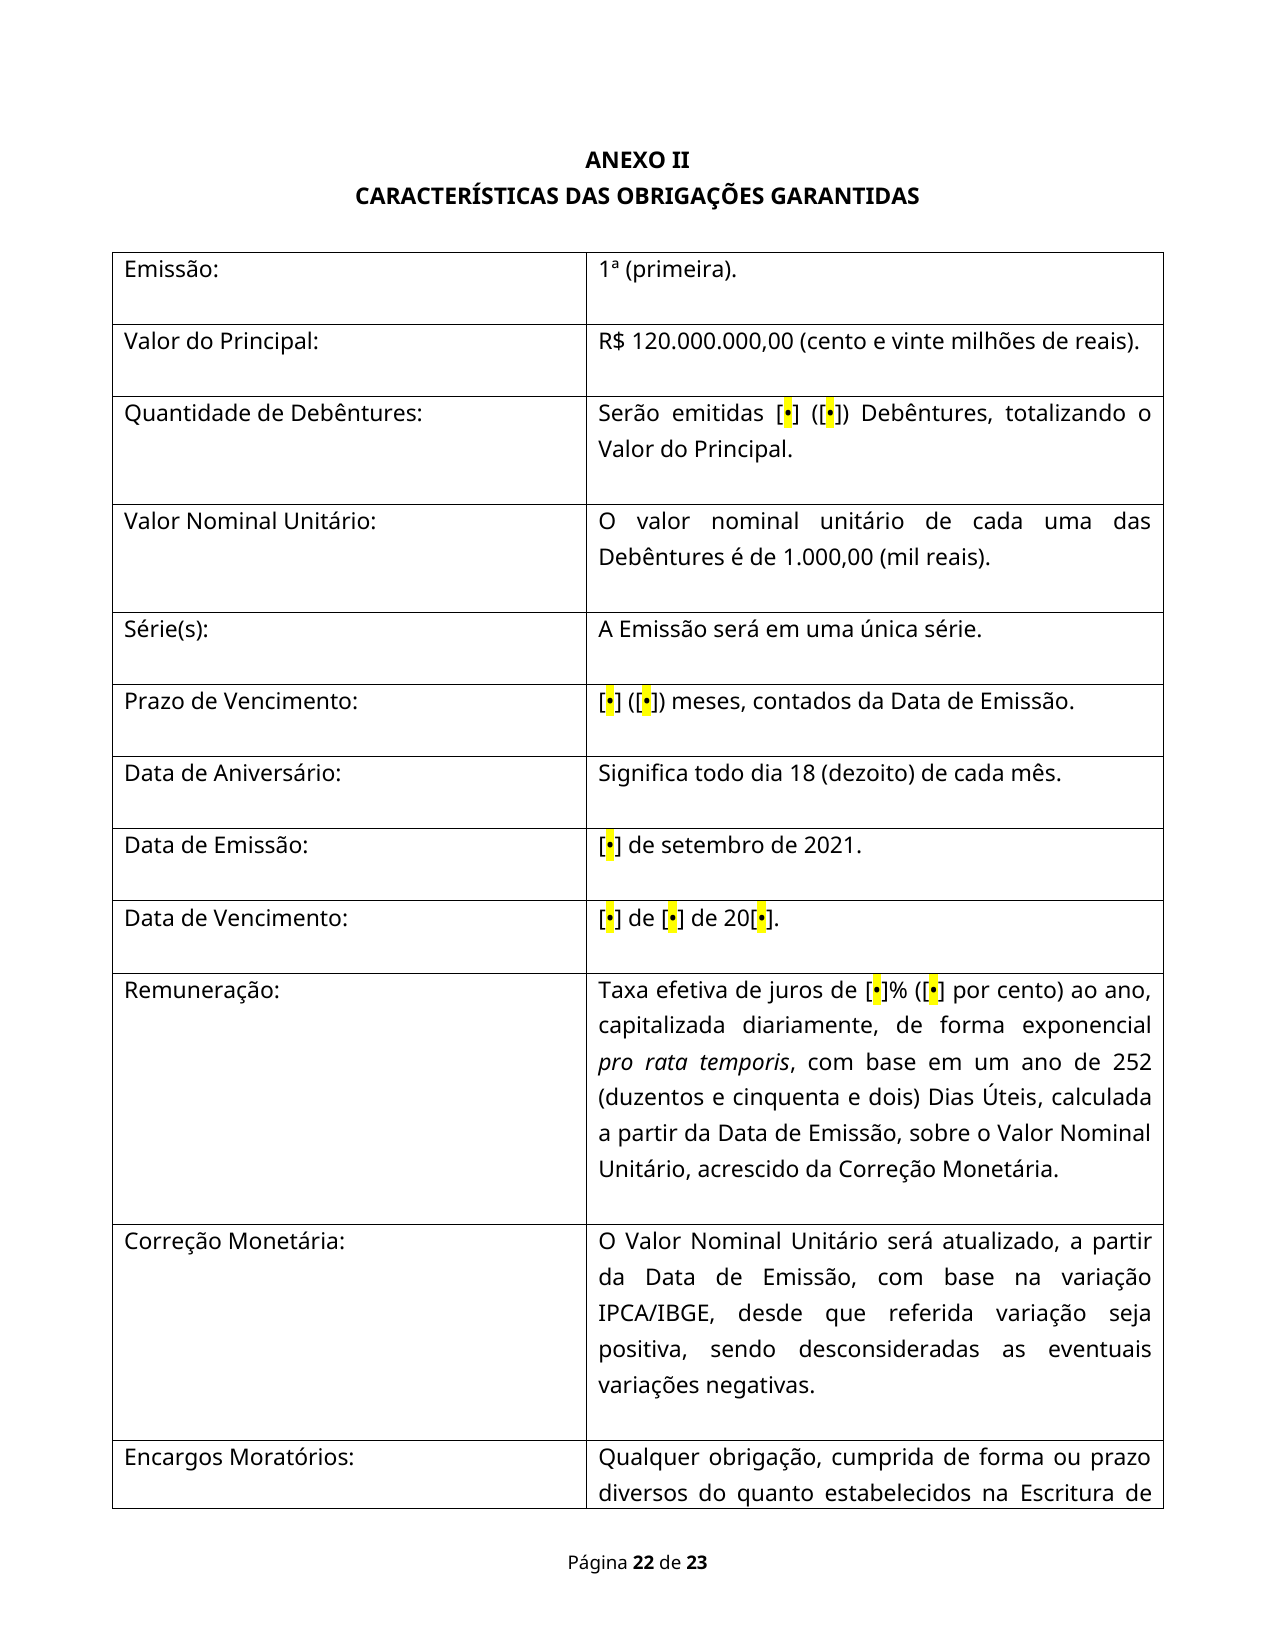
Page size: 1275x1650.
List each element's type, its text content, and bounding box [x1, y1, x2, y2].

table_cell A Emissão será em uma única série. [587, 613, 1163, 684]
table_cell Prazo de Vencimento: [113, 685, 586, 756]
table_cell Remuneração: [113, 974, 586, 1224]
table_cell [587, 1441, 1163, 1508]
table_header 1ª (primeira). [587, 253, 1163, 324]
text CARACTERÍSTICAS DAS OBRIGAÇÕES GARANTIDAS [112, 180, 1163, 211]
table_cell O valor nominal unitário de cada uma das Debêntures é de 1.000,00 (mil reais). [587, 505, 1163, 612]
table_cell Série(s): [113, 613, 586, 684]
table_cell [113, 1441, 586, 1508]
table_cell Data de Emissão: [113, 829, 586, 900]
table_cell Valor do Principal: [113, 325, 586, 396]
table_cell Data de Vencimento: [113, 901, 586, 972]
table_cell Significa todo dia 18 (dezoito) de cada mês. [587, 757, 1163, 828]
text ANEXO II [112, 144, 1163, 175]
table_cell R$ 120.000.000,00 (cento e vinte milhões de reais). [587, 325, 1163, 396]
table_cell Taxa efetiva de juros de [•]% ([•] por cento) ao ano, capitalizada diariamente, de forma exponencial pro rata temporis, com base em um ano de 252 (duzentos e cinquenta e dois) Dias Úteis, calculada a partir da Data de Emissão, sobre o Valor Nominal Unitário, acrescido da Correção Monetária. [587, 974, 1163, 1224]
table_cell Data de Aniversário: [113, 757, 586, 828]
table_cell Quantidade de Debêntures: [113, 397, 586, 504]
table_cell [•] de setembro de 2021. [587, 829, 1163, 900]
table_cell O Valor Nominal Unitário será atualizado, a partir da Data de Emissão, com base na variação IPCA/IBGE, desde que referida variação seja positiva, sendo desconsideradas as eventuais variações negativas. [587, 1225, 1163, 1440]
table_cell Valor Nominal Unitário: [113, 505, 586, 612]
table_cell [•] de [•] de 20[•]. [587, 901, 1163, 972]
table_cell Correção Monetária: [113, 1225, 586, 1440]
table_header Emissão: [113, 253, 586, 324]
table_cell Serão emitidas [•] ([•]) Debêntures, totalizando o Valor do Principal. [587, 397, 1163, 504]
table_cell [•] ([•]) meses, contados da Data de Emissão. [587, 685, 1163, 756]
